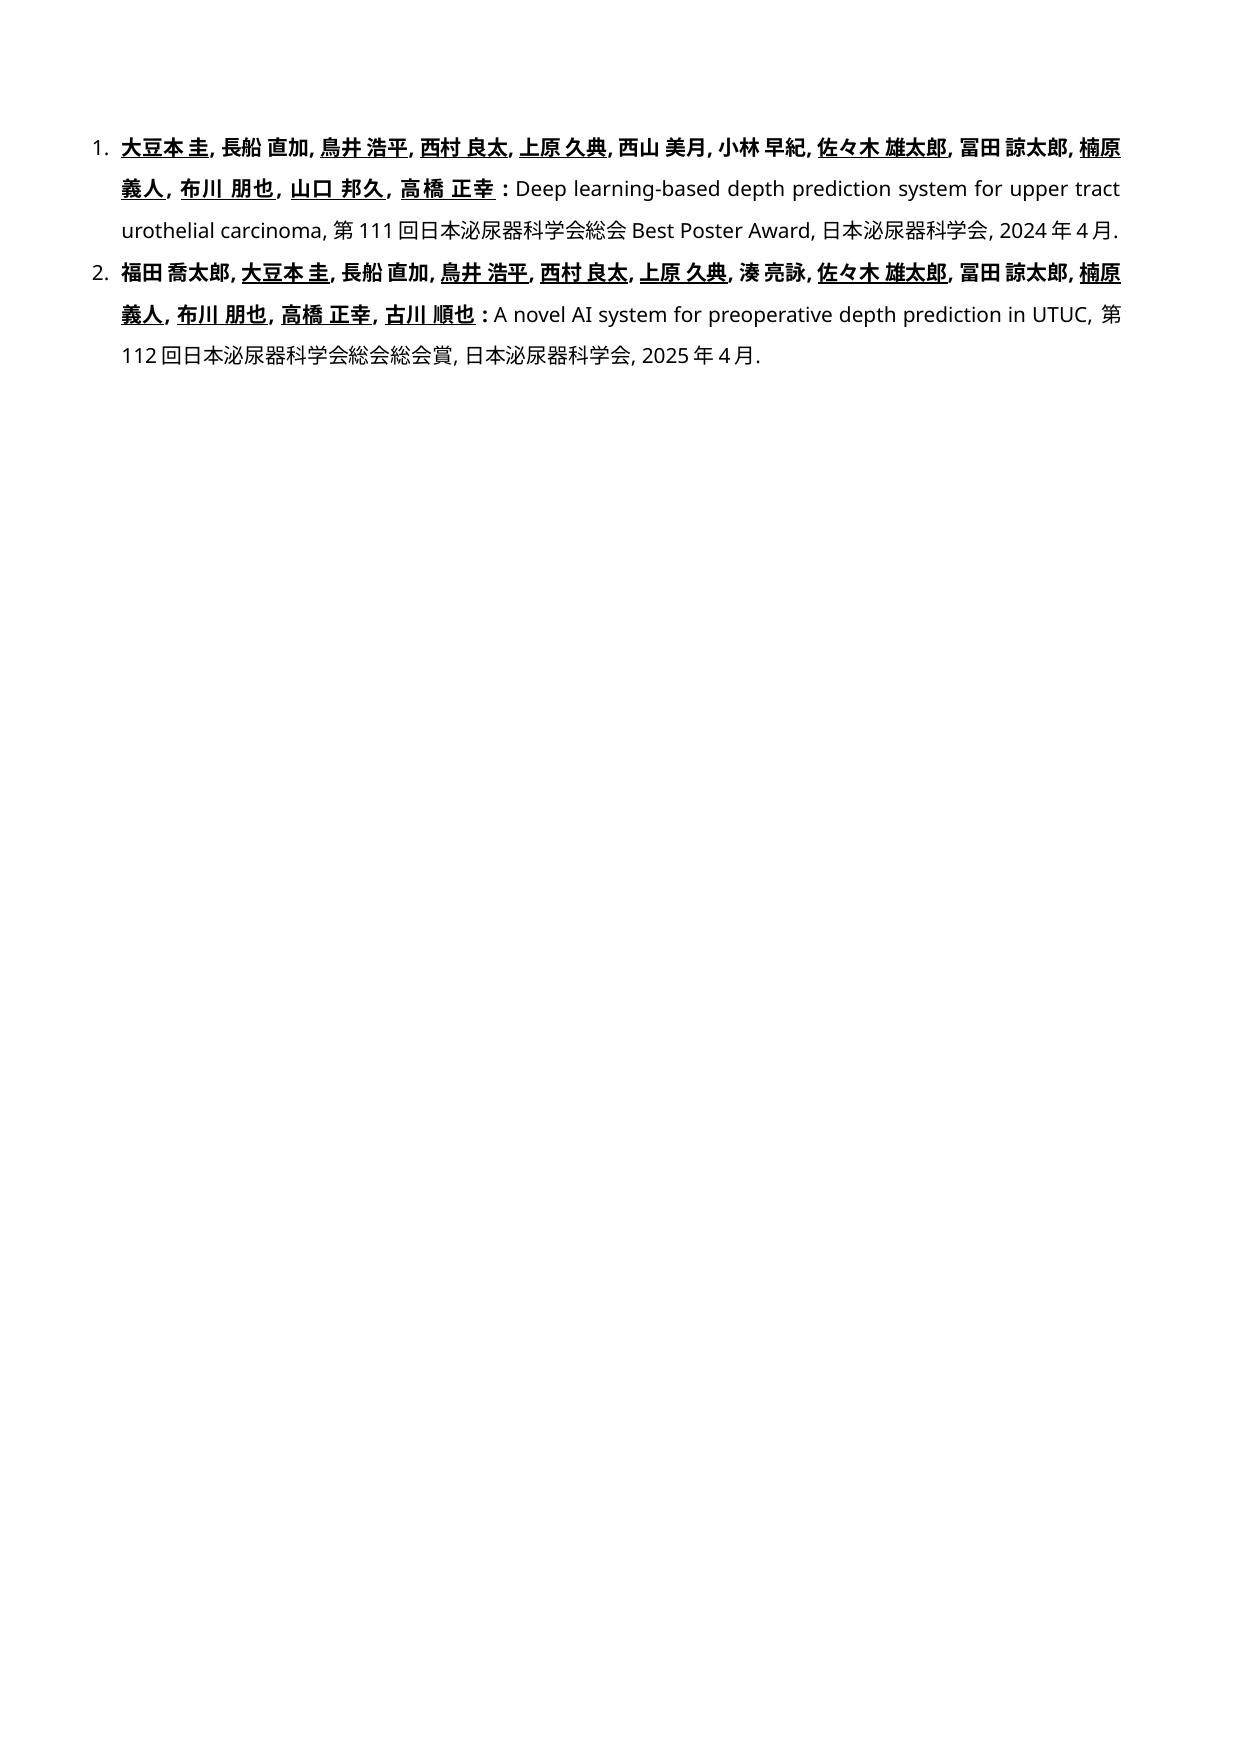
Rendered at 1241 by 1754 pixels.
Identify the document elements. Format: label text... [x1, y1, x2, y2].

list 大豆本 圭, 長船 直加, 鳥井 浩平, 西村 良太, 上原 久典, 西山 美月, 小林 早紀, 佐々木 雄太郎, 冨田 諒太郎, 楠原 義人, 布川 朋也, 山口 邦久, 高橋 正幸 : Deep learning-based depth prediction system for upper tract urothelial carcinoma, 第111回日本泌尿器科学会総会Best Poster Award, 日本泌尿器科学会, 2024年4月. [92, 125, 1122, 250]
list 福田 喬太郎, 大豆本 圭, 長船 直加, 鳥井 浩平, 西村 良太, 上原 久典, 湊 亮詠, 佐々木 雄太郎, 冨田 諒太郎, 楠原 義人, 布川 朋也, 高橋 正幸, 古川 順也 : A novel AI system for preoperative depth prediction in UTUC, 第112回日本泌尿器科学会総会総会賞, 日本泌尿器科学会, 2025年4月. [92, 250, 1122, 376]
